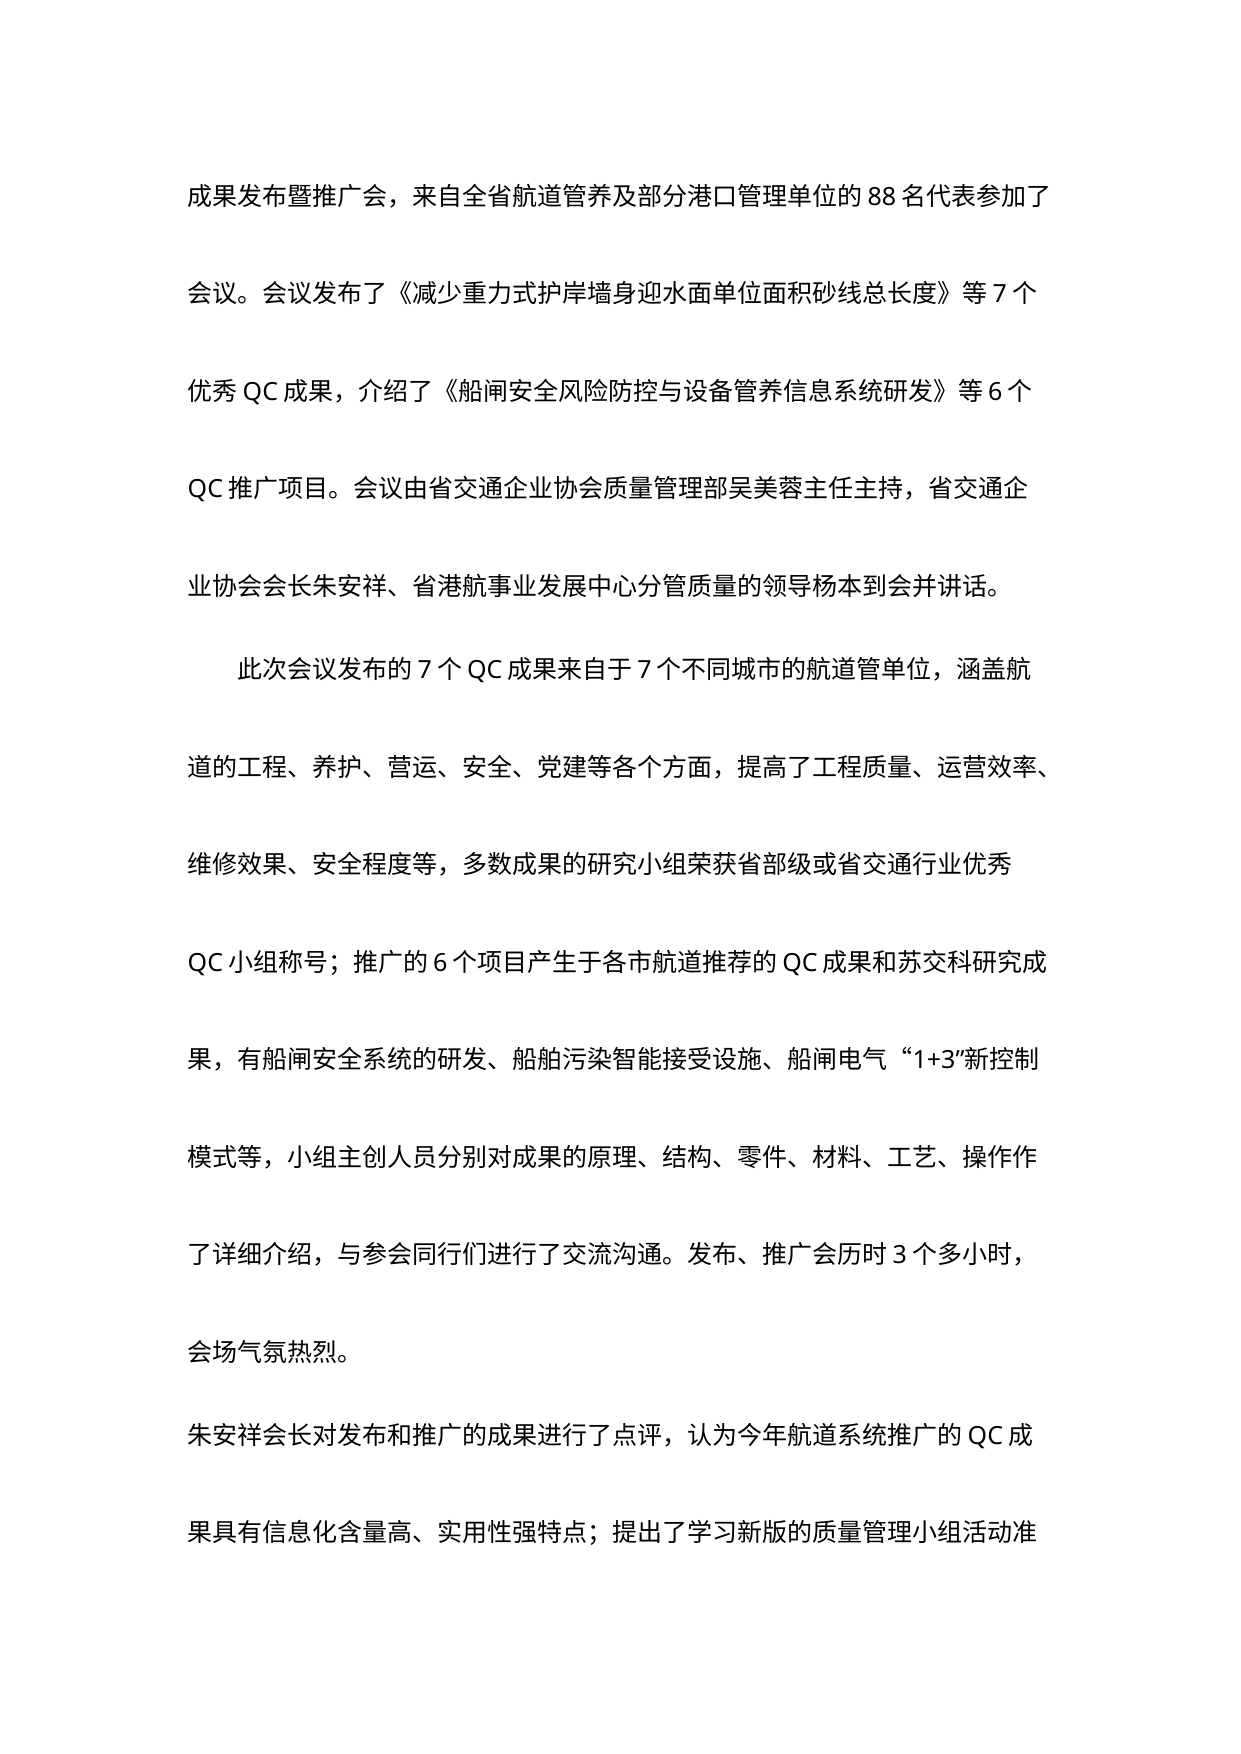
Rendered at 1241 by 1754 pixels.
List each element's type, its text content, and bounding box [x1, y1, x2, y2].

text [187, 162, 1053, 617]
text 此次会议发布的7个QC成果来自于7个不同城市的航道管单位，涵盖航道的工程、养护、营运、安全、党建等各个方面，提高了工程质量、运营效率、维修效果、安全程度等，多数成果的研究小组荣获省部级或省交通行业优秀QC小组称号；推广的6个项目产生于各市航道推荐的QC成果和苏交科研究成果，有船闸安全系统的研发、船舶污染智能接受设施、船闸电气“1+3”新控制模式等，小组主创人员分别对成果的原理、结构、零件、材料、工艺、操作作了详细介绍，与参会同行们进行了交流沟通。发布、推广会历时3个多小时，会场气氛热烈。 [187, 635, 1053, 1383]
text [187, 1401, 1053, 1563]
